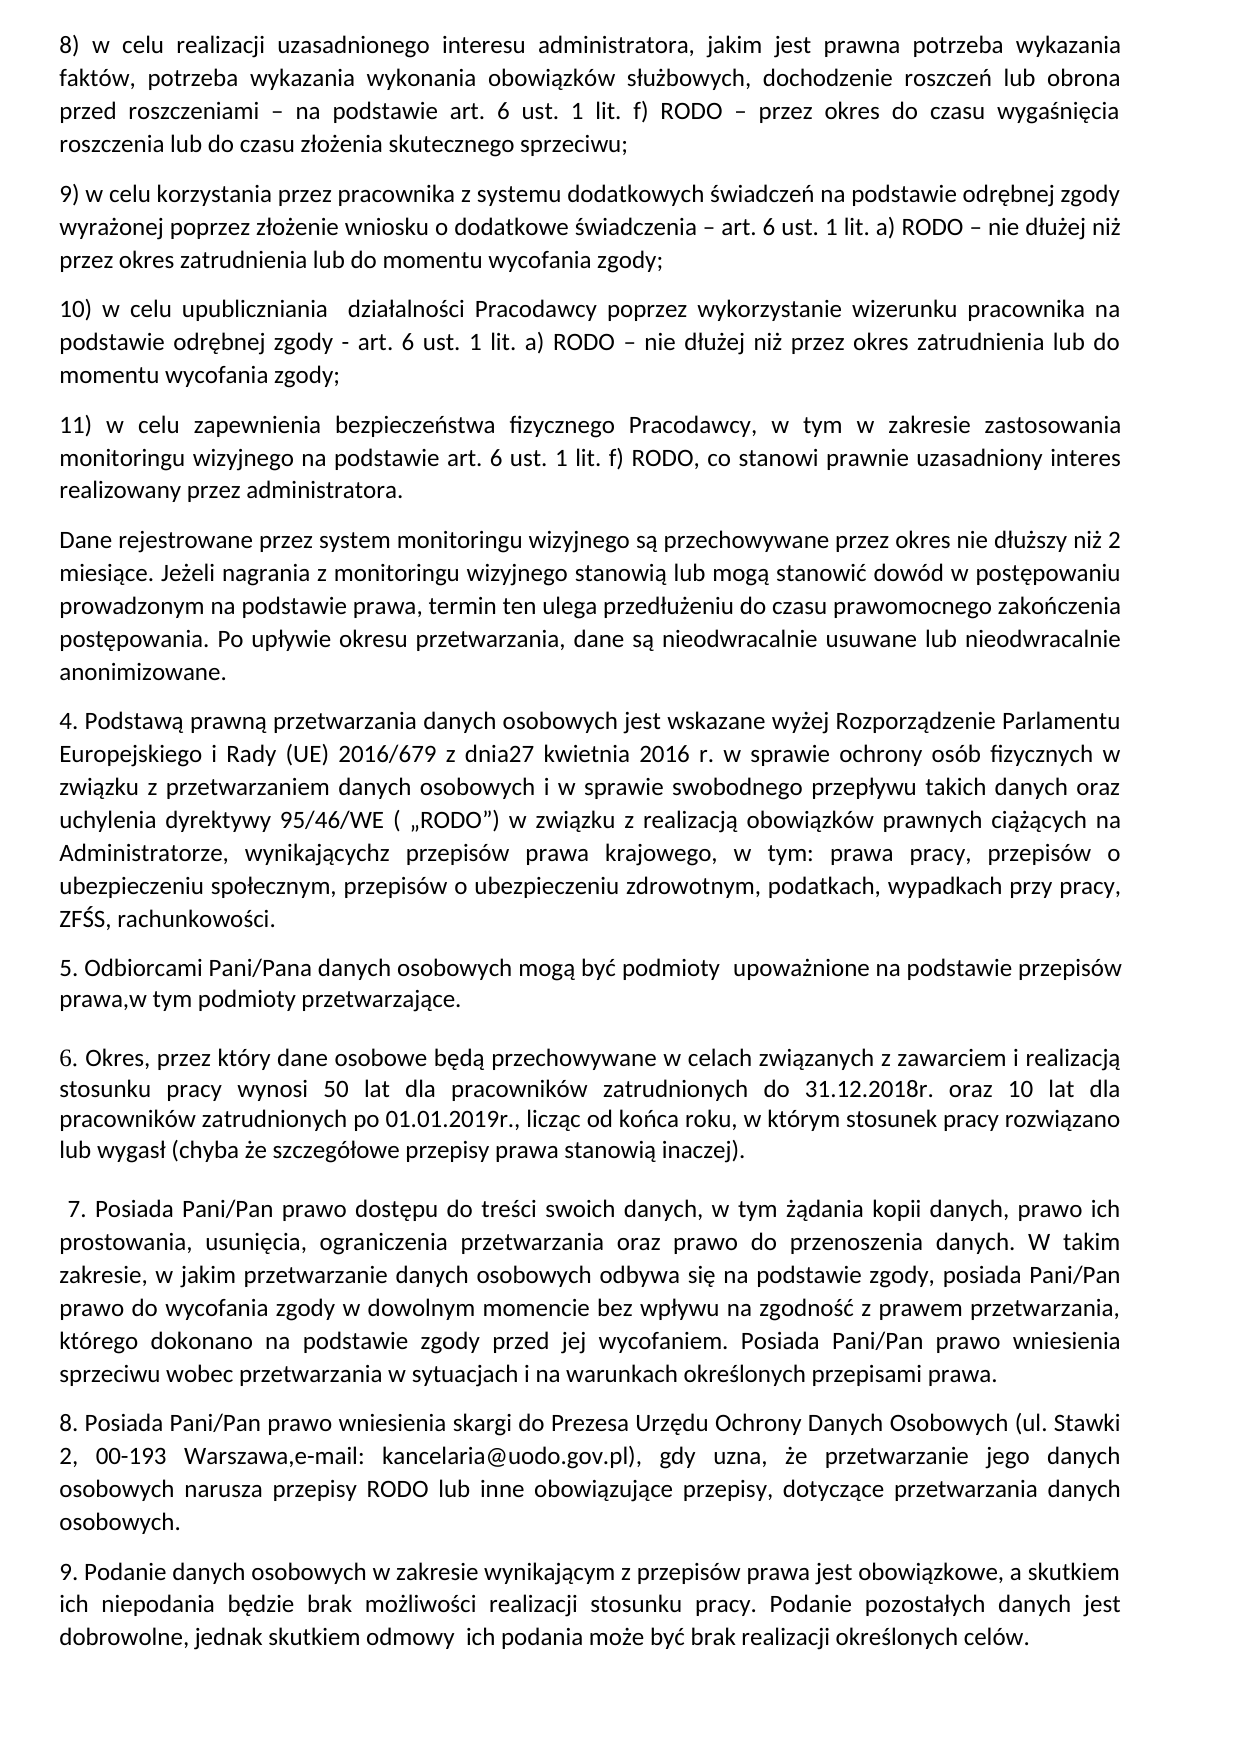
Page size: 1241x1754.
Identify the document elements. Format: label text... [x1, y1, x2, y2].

text 7. Posiada Pani/Pan prawo dostępu do treści swoich danych, w tym żądania kopii danych, prawo ich prostowania, usunięcia, ograniczenia przetwarzania oraz prawo do przenoszenia danych. W takim zakresie, w jakim przetwarzanie danych osobowych odbywa się na podstawie zgody, posiada Pani/Pan prawo do wycofania zgody w dowolnym momencie bez wpływu na zgodność z prawem przetwarzania, którego dokonano na podstawie zgody przed jej wycofaniem. Posiada Pani/Pan prawo wniesienia sprzeciwu wobec przetwarzania w sytuacjach i na warunkach określonych przepisami prawa. [59, 1193, 1122, 1388]
text Dane rejestrowane przez system monitoringu wizyjnego są przechowywane przez okres nie dłuższy niż 2 miesiące. Jeżeli nagrania z monitoringu wizyjnego stanowią lub mogą stanowić dowód w postępowaniu prowadzonym na podstawie prawa, termin ten ulega przedłużeniu do czasu prawomocnego zakończenia postępowania. Po upływie okresu przetwarzania, dane są nieodwracalnie usuwane lub nieodwracalnie anonimizowane. [59, 524, 1122, 686]
text 9) w celu korzystania przez pracownika z systemu dodatkowych świadczeń na podstawie odrębnej zgody wyrażonej poprzez złożenie wniosku o dodatkowe świadczenia – art. 6 ust. 1 lit. a) RODO – nie dłużej niż przez okres zatrudnienia lub do momentu wycofania zgody; [59, 178, 1122, 274]
text 6. Okres, przez który dane osobowe będą przechowywane w celach związanych z zawarciem i realizacją stosunku pracy wynosi 50 lat dla pracowników zatrudnionych do 31.12.2018r. oraz 10 lat dla pracowników zatrudnionych po 01.01.2019r., licząc od końca roku, w którym stosunek pracy rozwiązano lub wygasł (chyba że szczegółowe przepisy prawa stanowią inaczej). [59, 1042, 1122, 1164]
text 8. Posiada Pani/Pan prawo wniesienia skargi do Prezesa Urzędu Ochrony Danych Osobowych (ul. Stawki 2, 00-193 Warszawa,e-mail: kancelaria@uodo.gov.pl), gdy uzna, że przetwarzanie jego danych osobowych narusza przepisy RODO lub inne obowiązujące przepisy, dotyczące przetwarzania danych osobowych. [59, 1407, 1122, 1537]
text 8) w celu realizacji uzasadnionego interesu administratora, jakim jest prawna potrzeba wykazania faktów, potrzeba wykazania wykonania obowiązków służbowych, dochodzenie roszczeń lub obrona przed roszczeniami – na podstawie art. 6 ust. 1 lit. f) RODO – przez okres do czasu wygaśnięcia roszczenia lub do czasu złożenia skutecznego sprzeciwu; [59, 29, 1122, 159]
text 4. Podstawą prawną przetwarzania danych osobowych jest wskazane wyżej Rozporządzenie Parlamentu Europejskiego i Rady (UE) 2016/679 z dnia27 kwietnia 2016 r. w sprawie ochrony osób fizycznych w związku z przetwarzaniem danych osobowych i w sprawie swobodnego przepływu takich danych oraz uchylenia dyrektywy 95/46/WE ( „RODO”) w związku z realizacją obowiązków prawnych ciążących na Administratorze, wynikającychz przepisów prawa krajowego, w tym: prawa pracy, przepisów o ubezpieczeniu społecznym, przepisów o ubezpieczeniu zdrowotnym, podatkach, wypadkach przy pracy, ZFŚS, rachunkowości. [59, 705, 1122, 933]
text 9. Podanie danych osobowych w zakresie wynikającym z przepisów prawa jest obowiązkowe, a skutkiem ich niepodania będzie brak możliwości realizacji stosunku pracy. Podanie pozostałych danych jest dobrowolne, jednak skutkiem odmowy ich podania może być brak realizacji określonych celów. [59, 1556, 1122, 1652]
text 11) w celu zapewnienia bezpieczeństwa fizycznego Pracodawcy, w tym w zakresie zastosowania monitoringu wizyjnego na podstawie art. 6 ust. 1 lit. f) RODO, co stanowi prawnie uzasadniony interes realizowany przez administratora. [59, 409, 1122, 505]
text 10) w celu upubliczniania działalności Pracodawcy poprzez wykorzystanie wizerunku pracownika na podstawie odrębnej zgody - art. 6 ust. 1 lit. a) RODO – nie dłużej niż przez okres zatrudnienia lub do momentu wycofania zgody; [59, 293, 1122, 390]
text 5. Odbiorcami Pani/Pana danych osobowych mogą być podmioty upoważnione na podstawie przepisów prawa,w tym podmioty przetwarzające. [59, 952, 1122, 1013]
